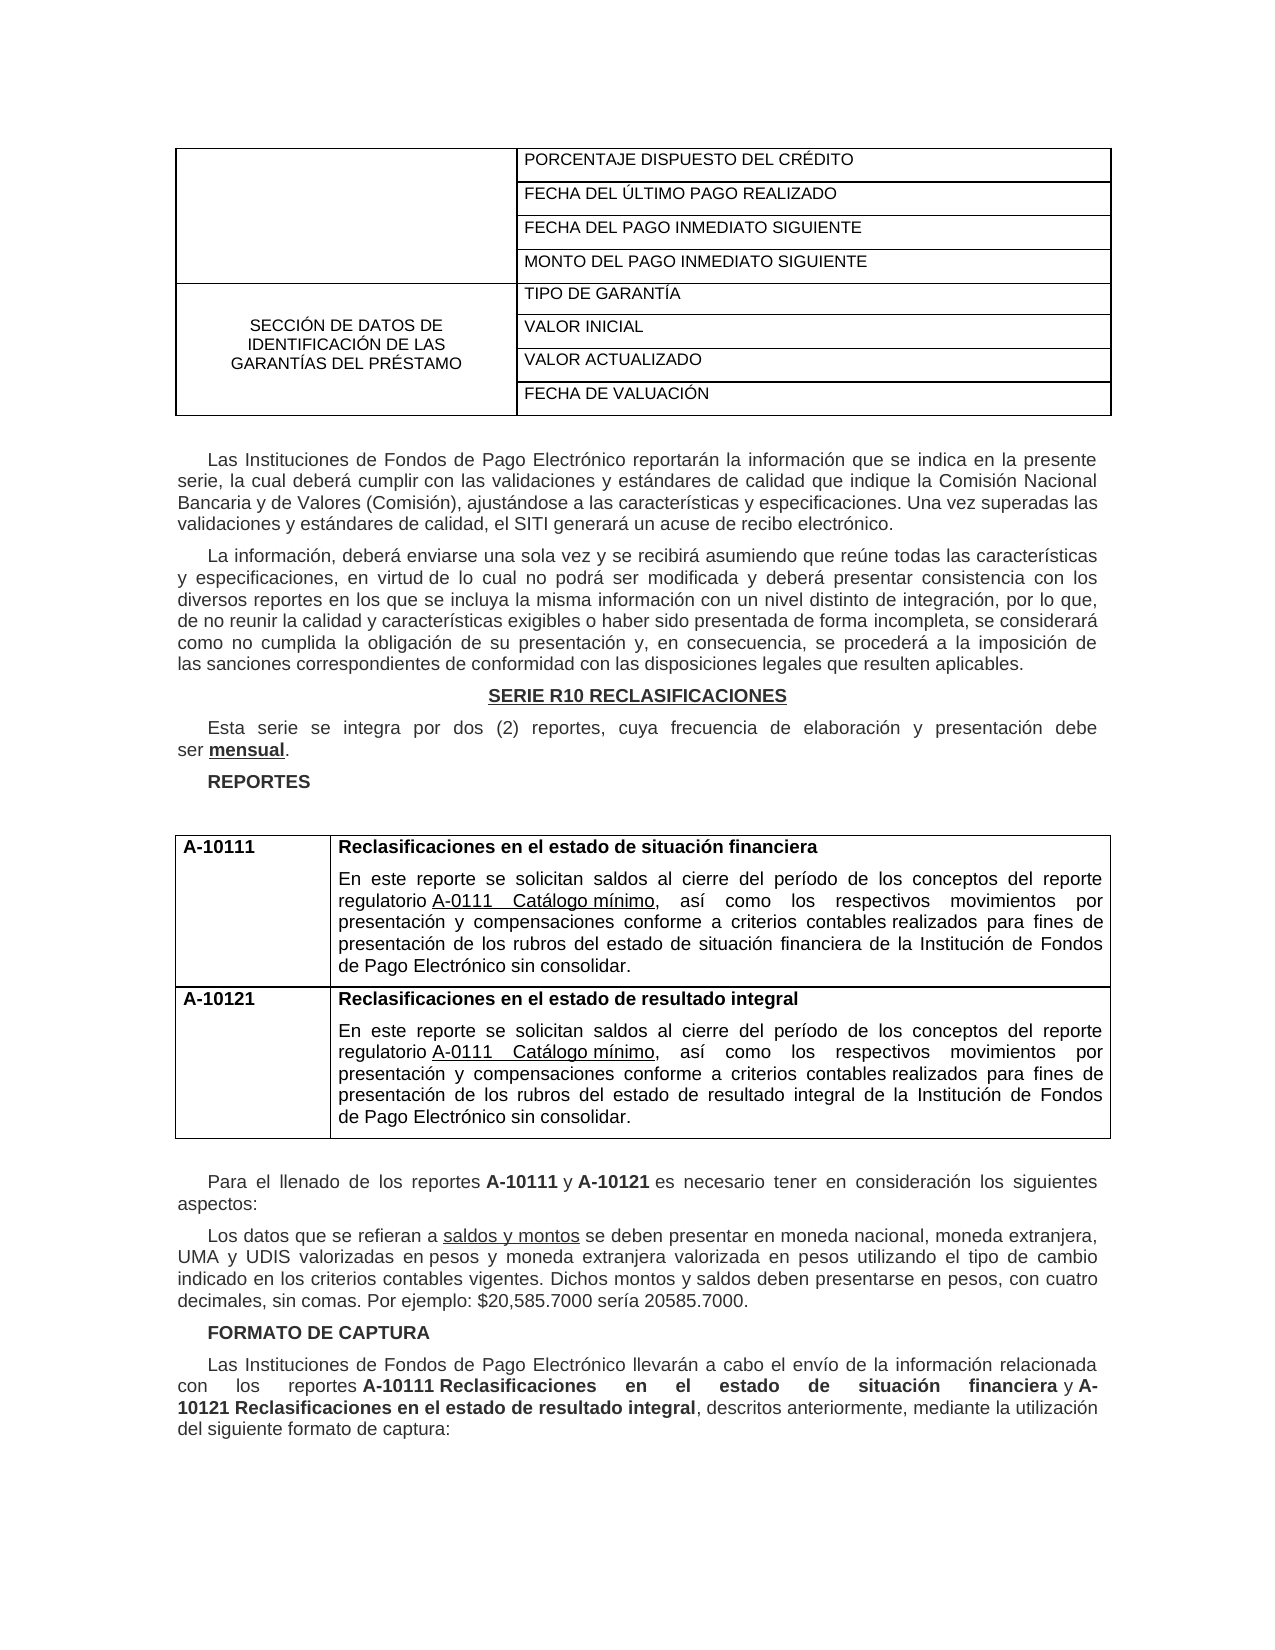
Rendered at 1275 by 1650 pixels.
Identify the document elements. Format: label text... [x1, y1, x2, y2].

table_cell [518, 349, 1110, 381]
text Las Instituciones de Fondos de Pago Electrónico reportarán la información que se indica en la presente serie, la cual deberá cumplir con las validaciones y estándares de calidad que indique la Comisión Nacional Bancaria y de Valores (Comisión), ajustándose a las características y especificaciones. Una vez superadas las validaciones y estándares de calidad, el SITI generará un acuse de recibo electrónico. [177, 448, 1098, 535]
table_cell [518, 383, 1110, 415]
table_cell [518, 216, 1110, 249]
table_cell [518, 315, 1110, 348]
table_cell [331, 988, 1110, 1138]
text Esta serie se integra por dos (2) reportes, cuya frecuencia de elaboración y presentación debe ser mensual. [177, 717, 1098, 760]
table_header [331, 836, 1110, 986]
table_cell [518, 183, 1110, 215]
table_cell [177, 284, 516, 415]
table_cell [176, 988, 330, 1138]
text Las Instituciones de Fondos de Pago Electrónico llevarán a cabo el envío de la información relacionada con los reportes A-10111 Reclasificaciones en el estado de situación financiera y A-10121 Reclasificaciones en el estado de resultado integral, descritos anteriormente, mediante la utilización del siguiente formato de captura: [177, 1353, 1098, 1440]
text La información, deberá enviarse una sola vez y se recibirá asumiendo que reúne todas las características y especificaciones, en virtud de lo cual no podrá ser modificada y deberá presentar consistencia con los diversos reportes en los que se incluya la misma información con un nivel distinto de integración, por lo que, de no reunir la calidad y características exigibles o haber sido presentada de forma incompleta, se considerará como no cumplida la obligación de su presentación y, en consecuencia, se procederá a la imposición de las sanciones correspondientes de conformidad con las disposiciones legales que resulten aplicables. [177, 545, 1098, 674]
text REPORTES [177, 771, 1098, 792]
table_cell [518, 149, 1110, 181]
text FORMATO DE CAPTURA [177, 1321, 1098, 1343]
text Los datos que se refieran a saldos y montos se deben presentar en moneda nacional, moneda extranjera, UMA y UDIS valorizadas en pesos y moneda extranjera valorizada en pesos utilizando el tipo de cambio indicado en los criterios contables vigentes. Dichos montos y saldos deben presentarse en pesos, con cuatro decimales, sin comas. Por ejemplo: $20,585.7000 sería 20585.7000. [177, 1225, 1098, 1311]
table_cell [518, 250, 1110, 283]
text Para el llenado de los reportes A-10111 y A-10121 es necesario tener en consideración los siguientes aspectos: [177, 1171, 1098, 1214]
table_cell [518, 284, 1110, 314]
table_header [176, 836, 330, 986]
text SERIE R10 RECLASIFICACIONES [177, 685, 1098, 707]
